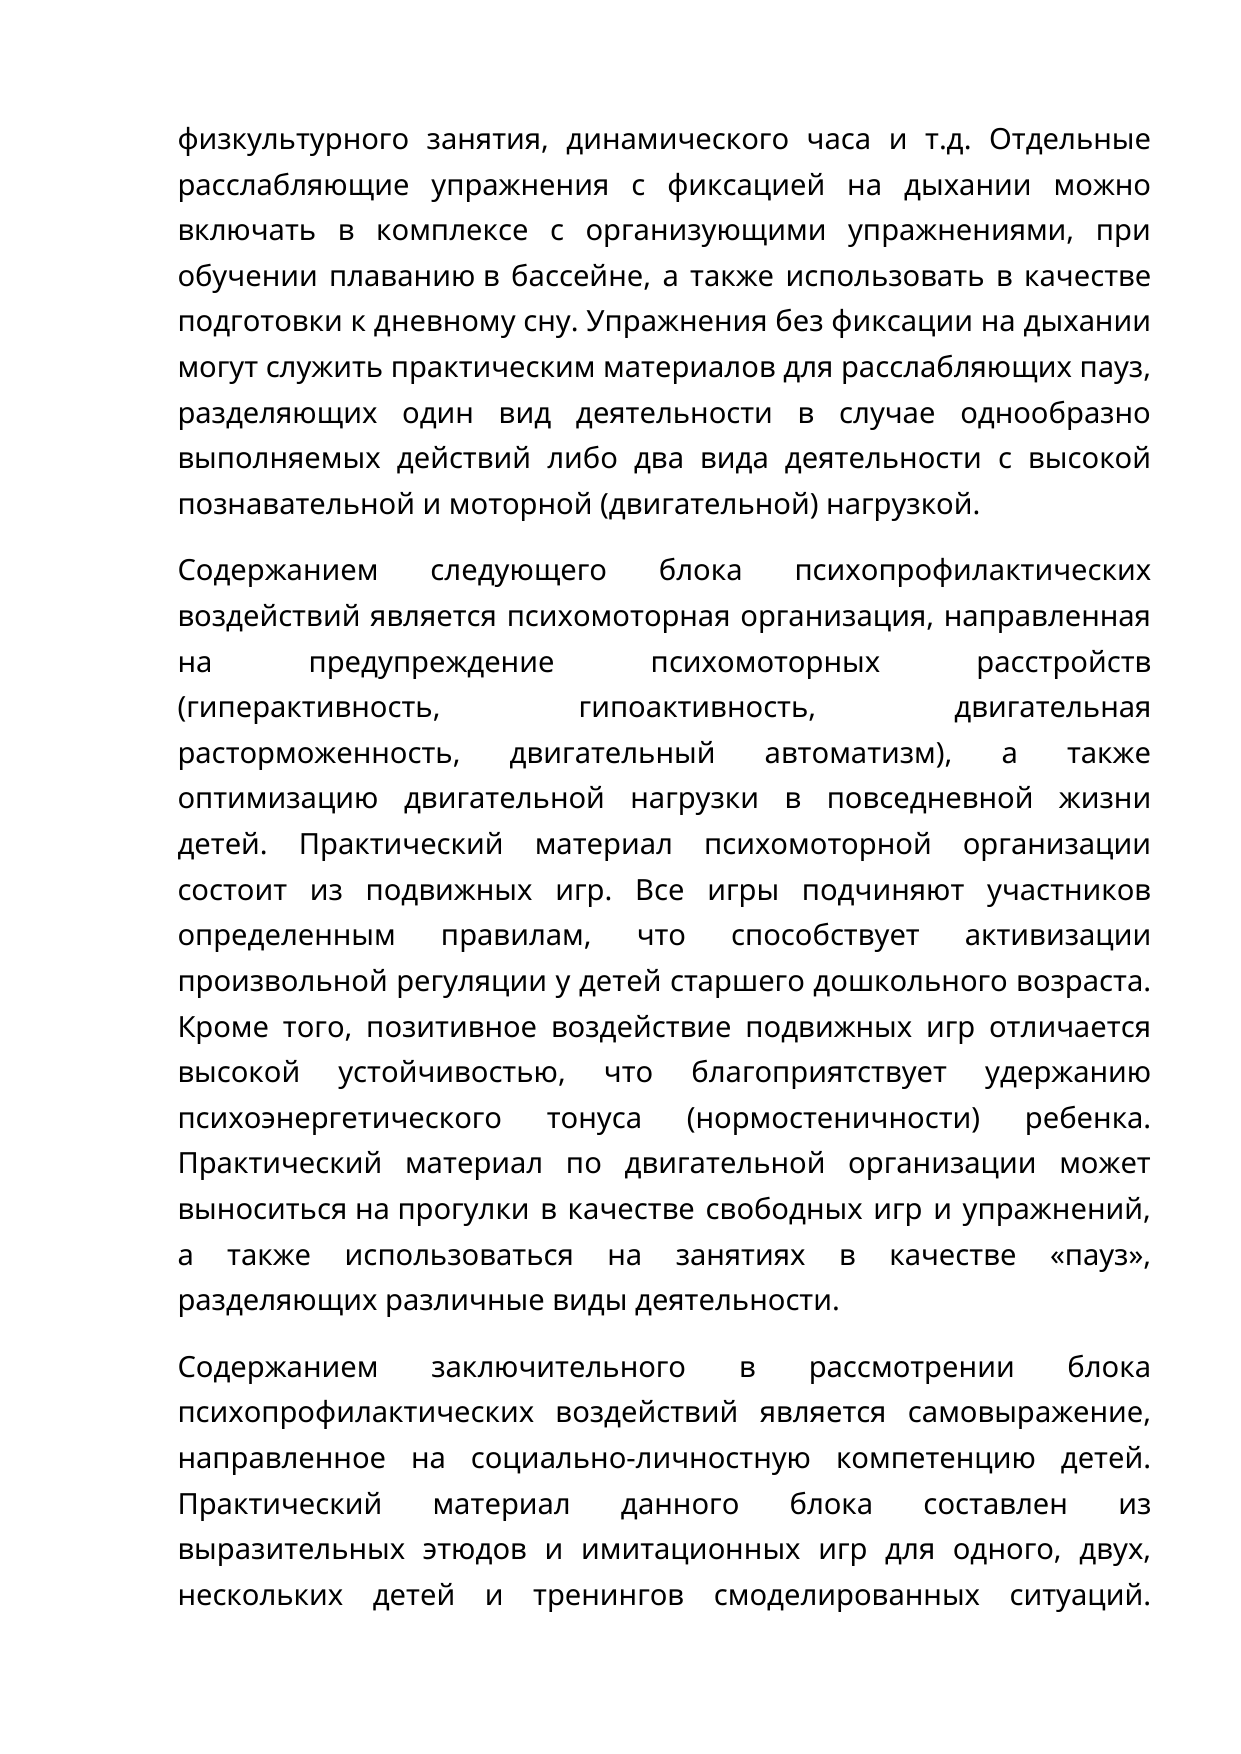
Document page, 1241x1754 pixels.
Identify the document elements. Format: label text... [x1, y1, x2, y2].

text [177, 118, 1152, 523]
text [177, 1346, 1152, 1614]
text Содержанием следующего блока психопрофилактических воздействий является психомоторная организация, направленная на предупреждение психомоторных расстройств (гиперактивность, гипоактивность, двигательная расторможенность, двигательный автоматизм), а также оптимизацию двигательной нагрузки в повседневной жизни детей. Практический материал психомоторной организации состоит из подвижных игр. Все игры подчиняют участников определенным правилам, что способствует активизации произвольной регуляции у детей старшего дошкольного возраста. Кроме того, позитивное воздействие подвижных игр отличается высокой устойчивостью, что благоприятствует удержанию психоэнергетического тонуса (нормостеничности) ребенка. Практический материал по двигательной организации может выноситься на прогулки в качестве свободных игр и упражнений, а также использоваться на занятиях в качестве «пауз», разделяющих различные виды деятельности. [177, 549, 1152, 1319]
